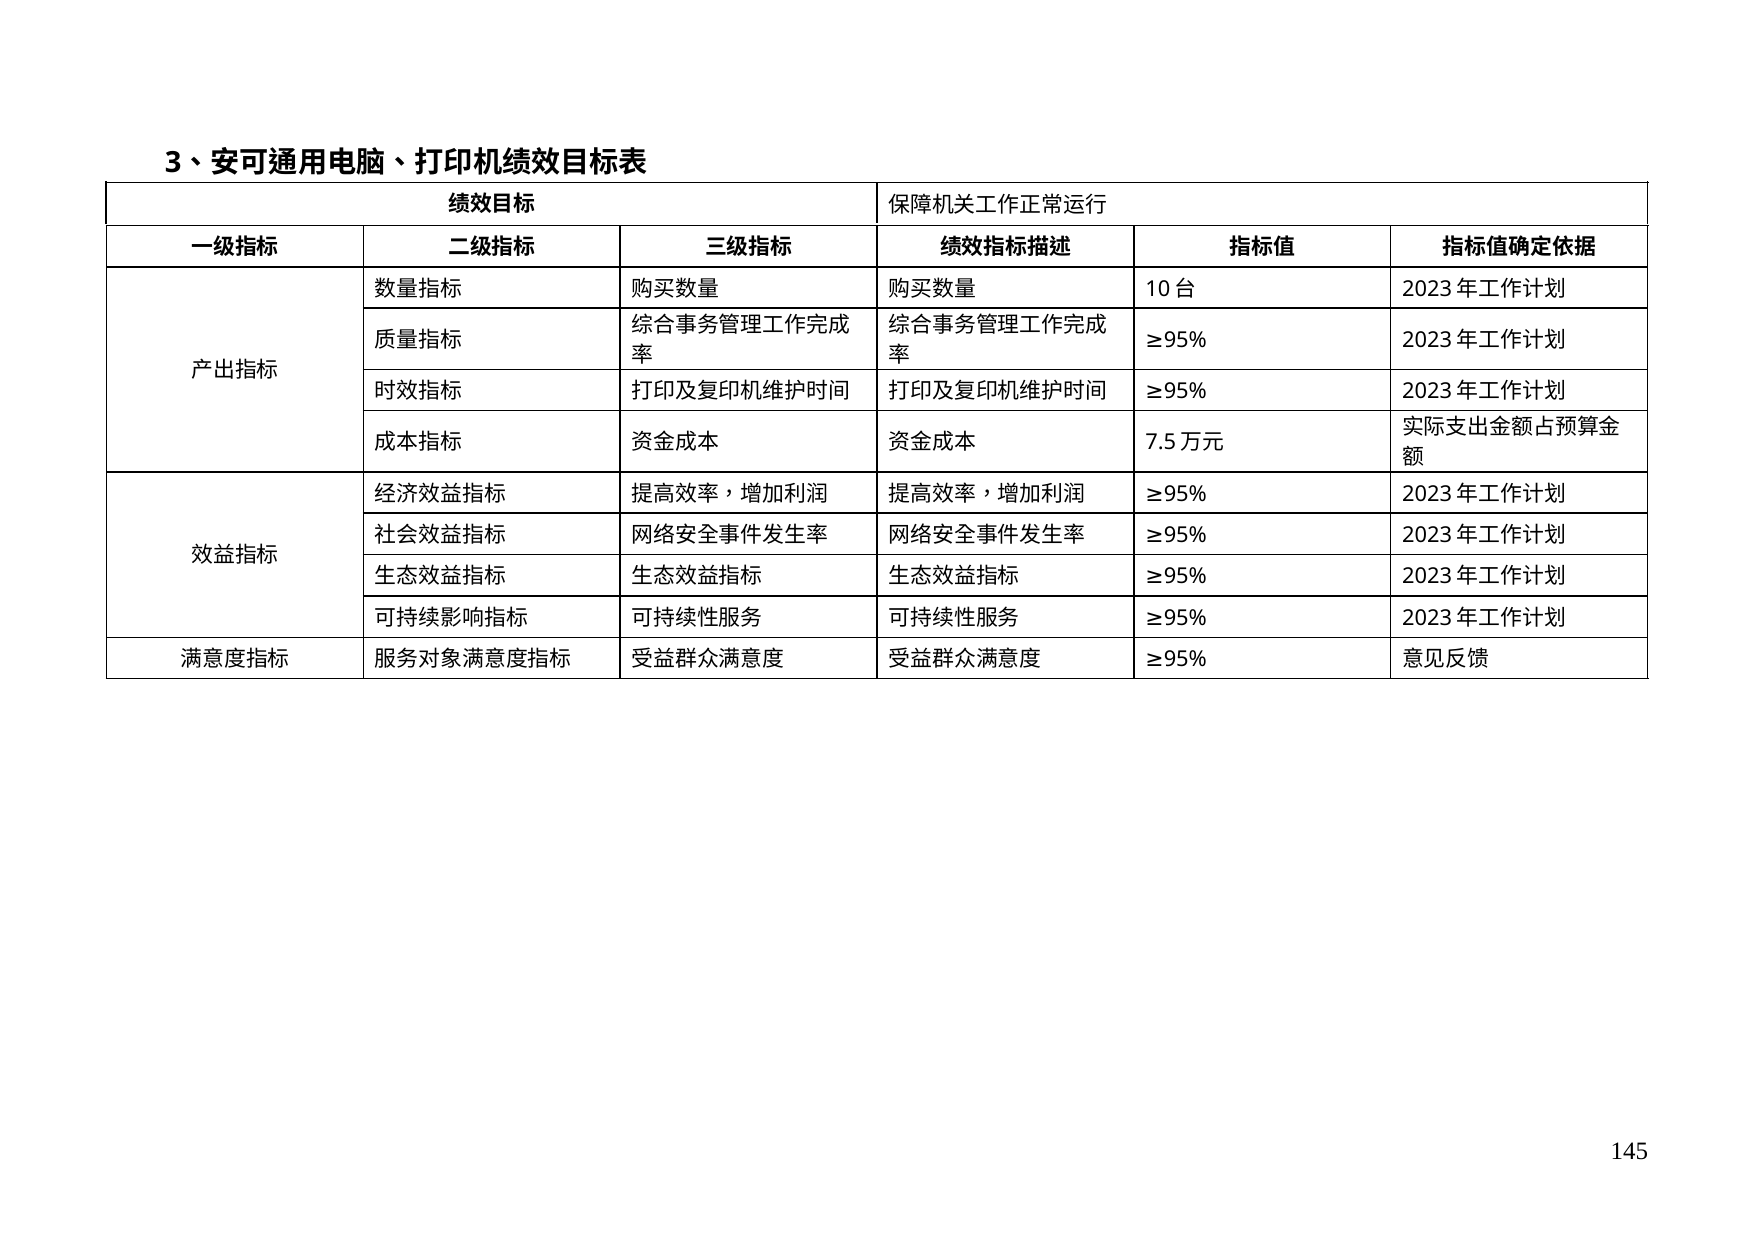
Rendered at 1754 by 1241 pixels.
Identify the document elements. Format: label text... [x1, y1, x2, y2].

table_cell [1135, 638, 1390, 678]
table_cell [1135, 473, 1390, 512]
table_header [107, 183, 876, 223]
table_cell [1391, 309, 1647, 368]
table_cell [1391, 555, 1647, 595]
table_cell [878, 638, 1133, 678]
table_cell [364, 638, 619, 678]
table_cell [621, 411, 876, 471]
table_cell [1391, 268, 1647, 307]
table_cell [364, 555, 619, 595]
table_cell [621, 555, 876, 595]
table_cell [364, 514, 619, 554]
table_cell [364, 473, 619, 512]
text 3、安可通用电脑、打印机绩效目标表 [106, 142, 1648, 181]
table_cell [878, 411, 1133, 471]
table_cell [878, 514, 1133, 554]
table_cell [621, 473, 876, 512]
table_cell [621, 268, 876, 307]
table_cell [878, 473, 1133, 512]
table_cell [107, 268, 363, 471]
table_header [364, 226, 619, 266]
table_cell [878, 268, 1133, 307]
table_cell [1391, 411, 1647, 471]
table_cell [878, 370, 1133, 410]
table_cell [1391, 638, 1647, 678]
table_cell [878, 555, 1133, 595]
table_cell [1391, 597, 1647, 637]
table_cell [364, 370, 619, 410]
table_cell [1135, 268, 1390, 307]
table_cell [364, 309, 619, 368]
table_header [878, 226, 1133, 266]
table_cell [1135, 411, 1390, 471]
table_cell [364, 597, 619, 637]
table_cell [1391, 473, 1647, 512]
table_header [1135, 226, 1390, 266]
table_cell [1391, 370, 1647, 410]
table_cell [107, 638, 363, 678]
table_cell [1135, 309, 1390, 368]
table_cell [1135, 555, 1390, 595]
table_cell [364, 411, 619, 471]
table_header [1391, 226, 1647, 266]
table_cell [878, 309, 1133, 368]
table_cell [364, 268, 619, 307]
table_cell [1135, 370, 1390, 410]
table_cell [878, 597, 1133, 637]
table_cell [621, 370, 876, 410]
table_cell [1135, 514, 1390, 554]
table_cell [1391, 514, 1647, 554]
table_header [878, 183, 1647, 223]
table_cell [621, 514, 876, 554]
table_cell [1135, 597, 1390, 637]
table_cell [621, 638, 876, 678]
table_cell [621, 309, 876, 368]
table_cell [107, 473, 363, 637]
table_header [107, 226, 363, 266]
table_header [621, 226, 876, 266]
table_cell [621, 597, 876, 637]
